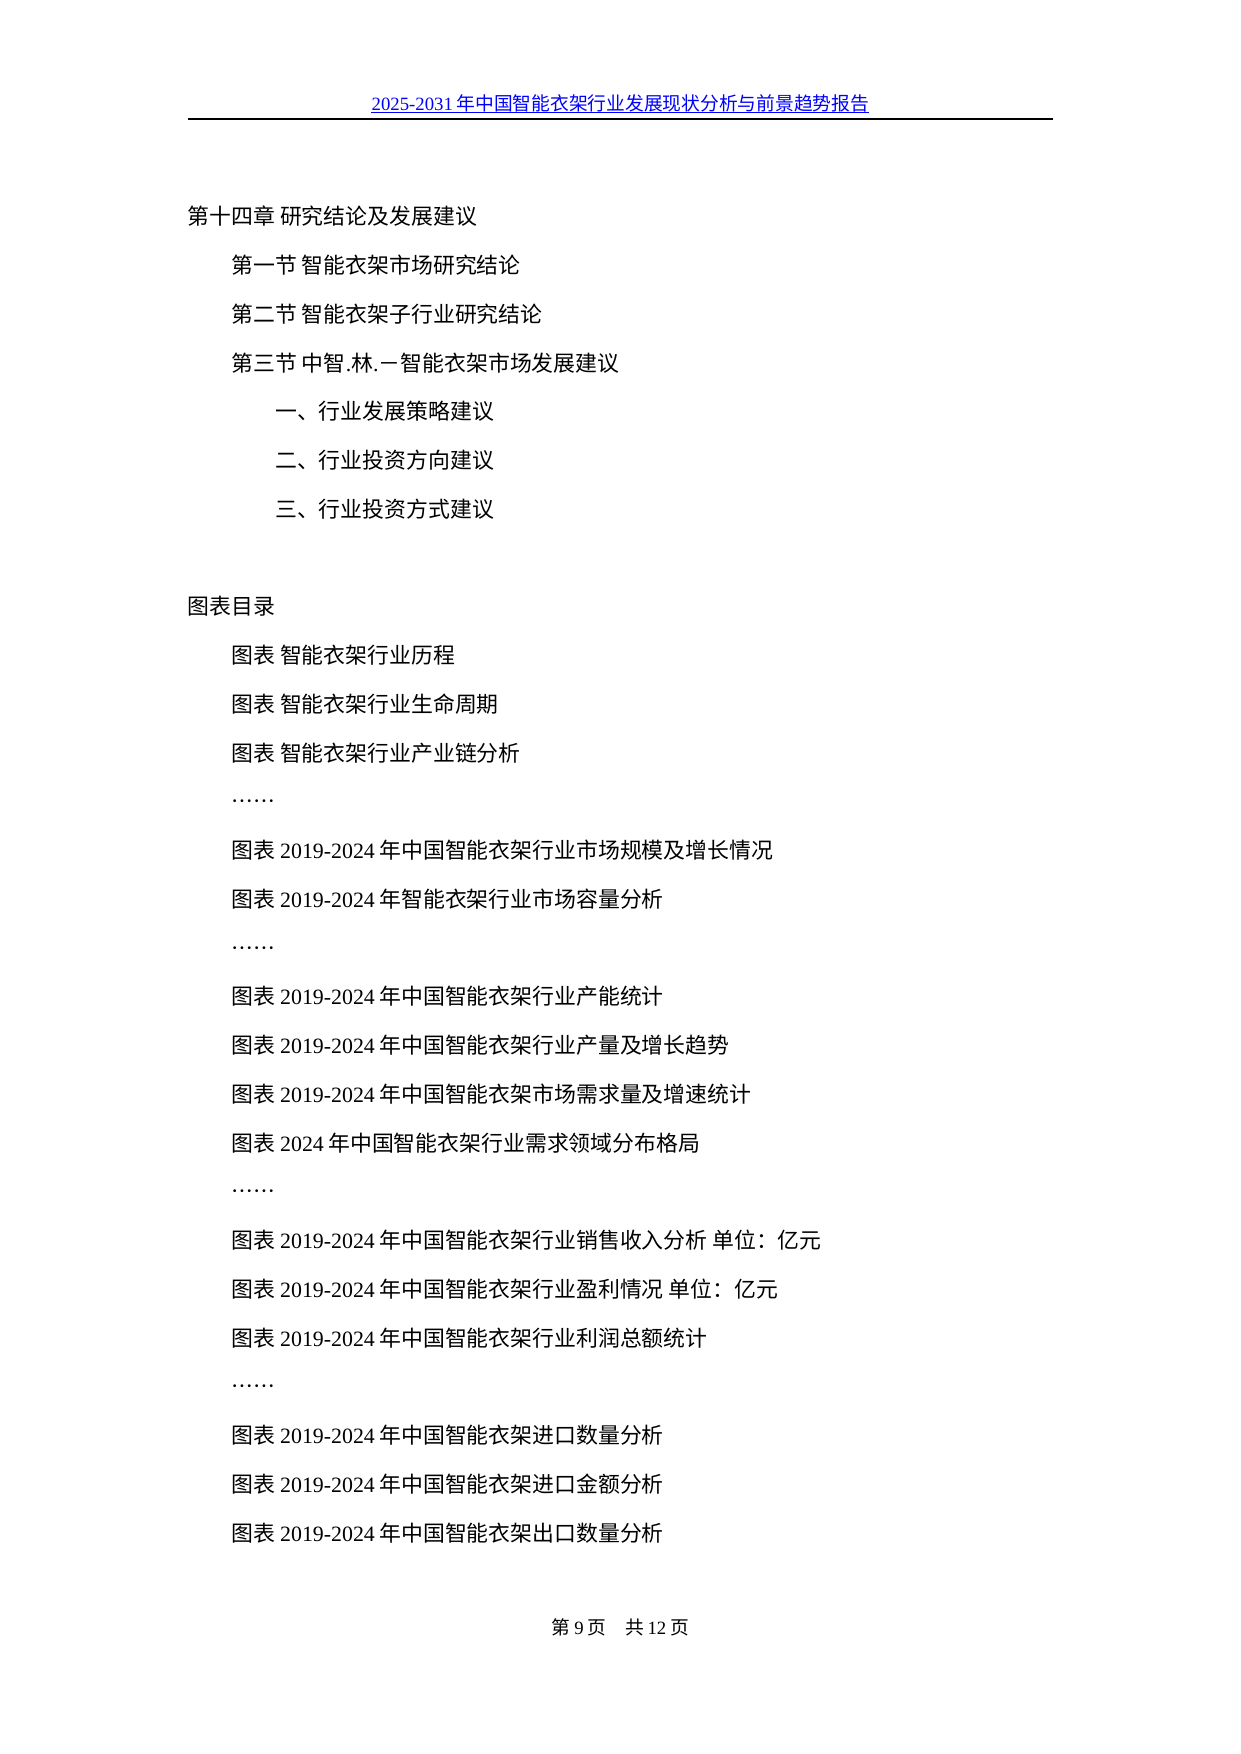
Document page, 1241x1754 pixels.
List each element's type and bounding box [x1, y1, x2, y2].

text [187, 150, 1053, 1548]
